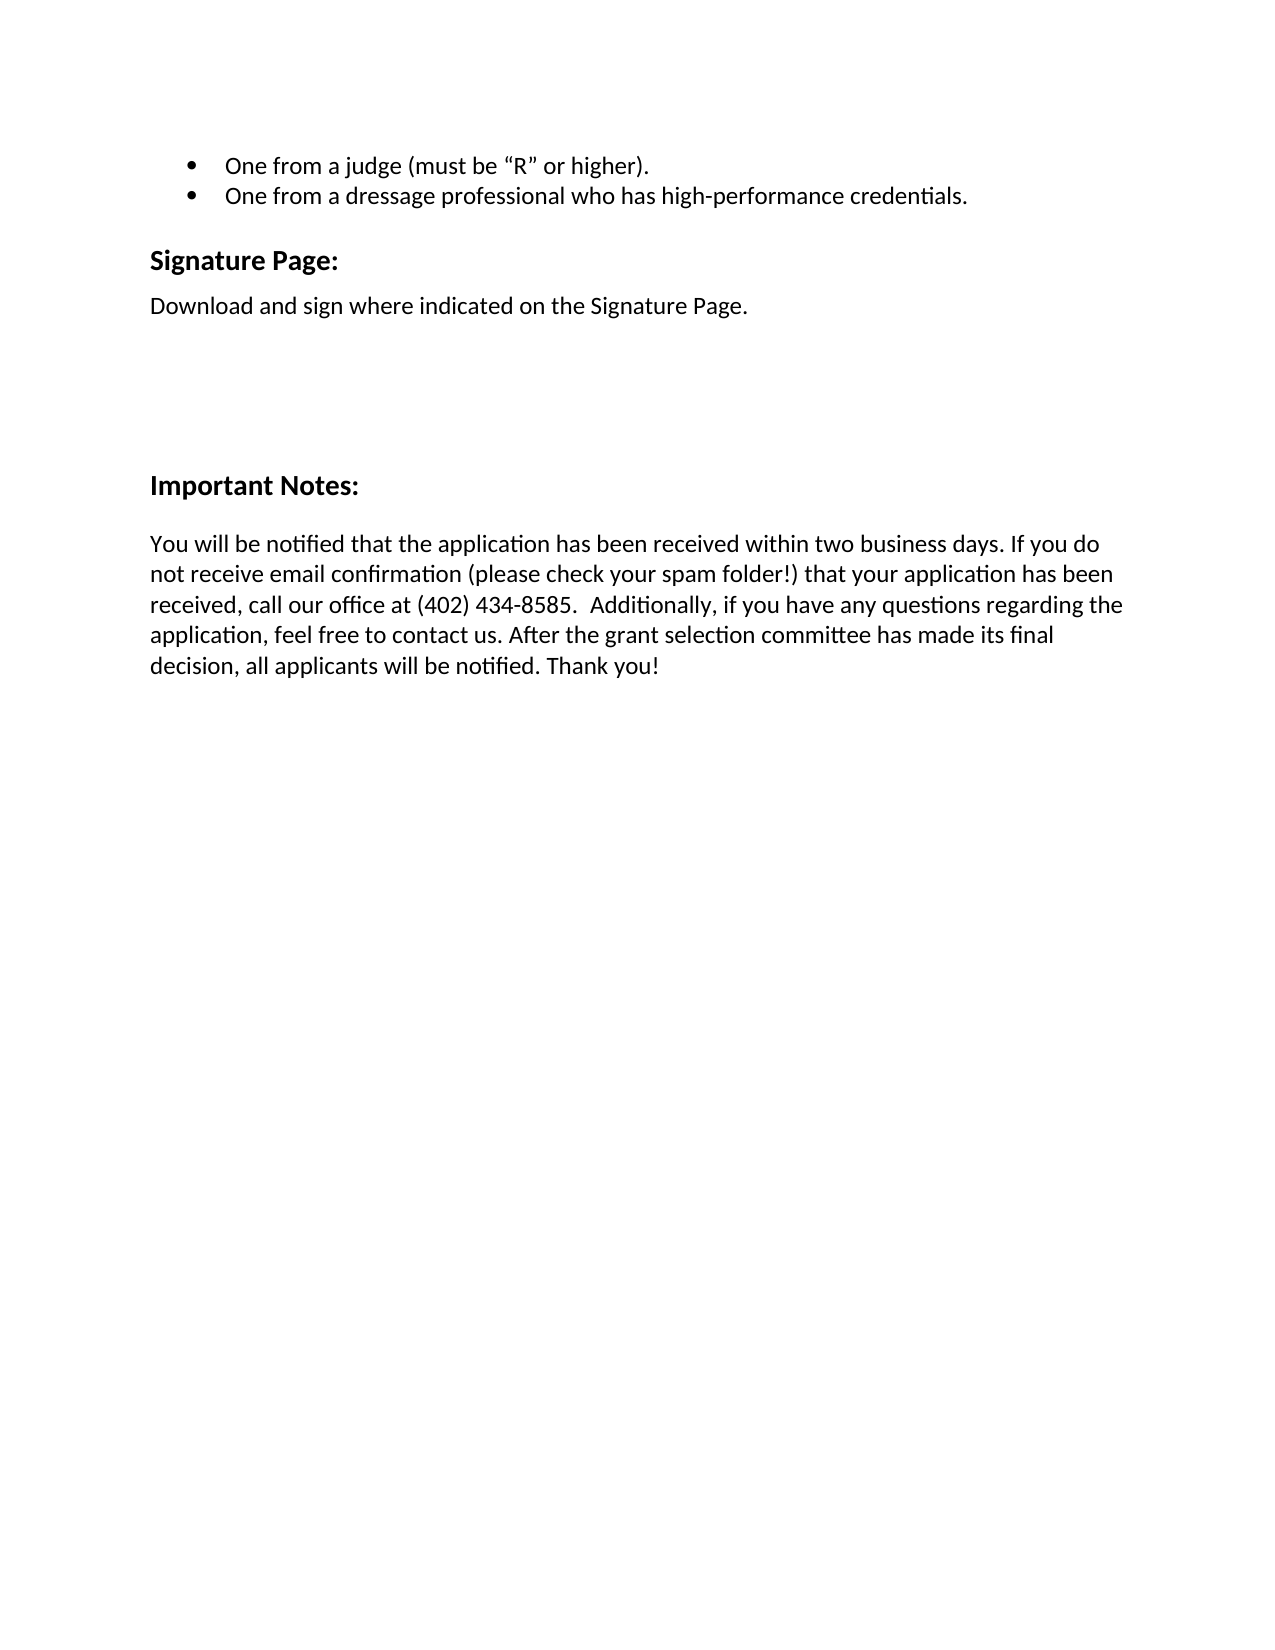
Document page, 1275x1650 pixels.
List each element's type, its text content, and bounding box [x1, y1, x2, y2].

list One from a judge (must be “R” or higher). [187, 150, 1125, 181]
text Important Notes: [150, 467, 1125, 503]
text You will be notified that the application has been received within two business days. If you do not receive email confirmation (please check your spam folder!) that your application has been received, call our office at (402) 434-8585. Additionally, if you have any questions regarding the application, feel free to contact us. After the grant selection committee has made its final decision, all applicants will be notified. Thank you! [150, 528, 1125, 680]
text Download and sign where indicated on the Signature Page. [150, 290, 1125, 321]
list One from a dressage professional who has high-performance credentials. [187, 181, 1125, 211]
subtitle Signature Page: [150, 242, 1125, 278]
